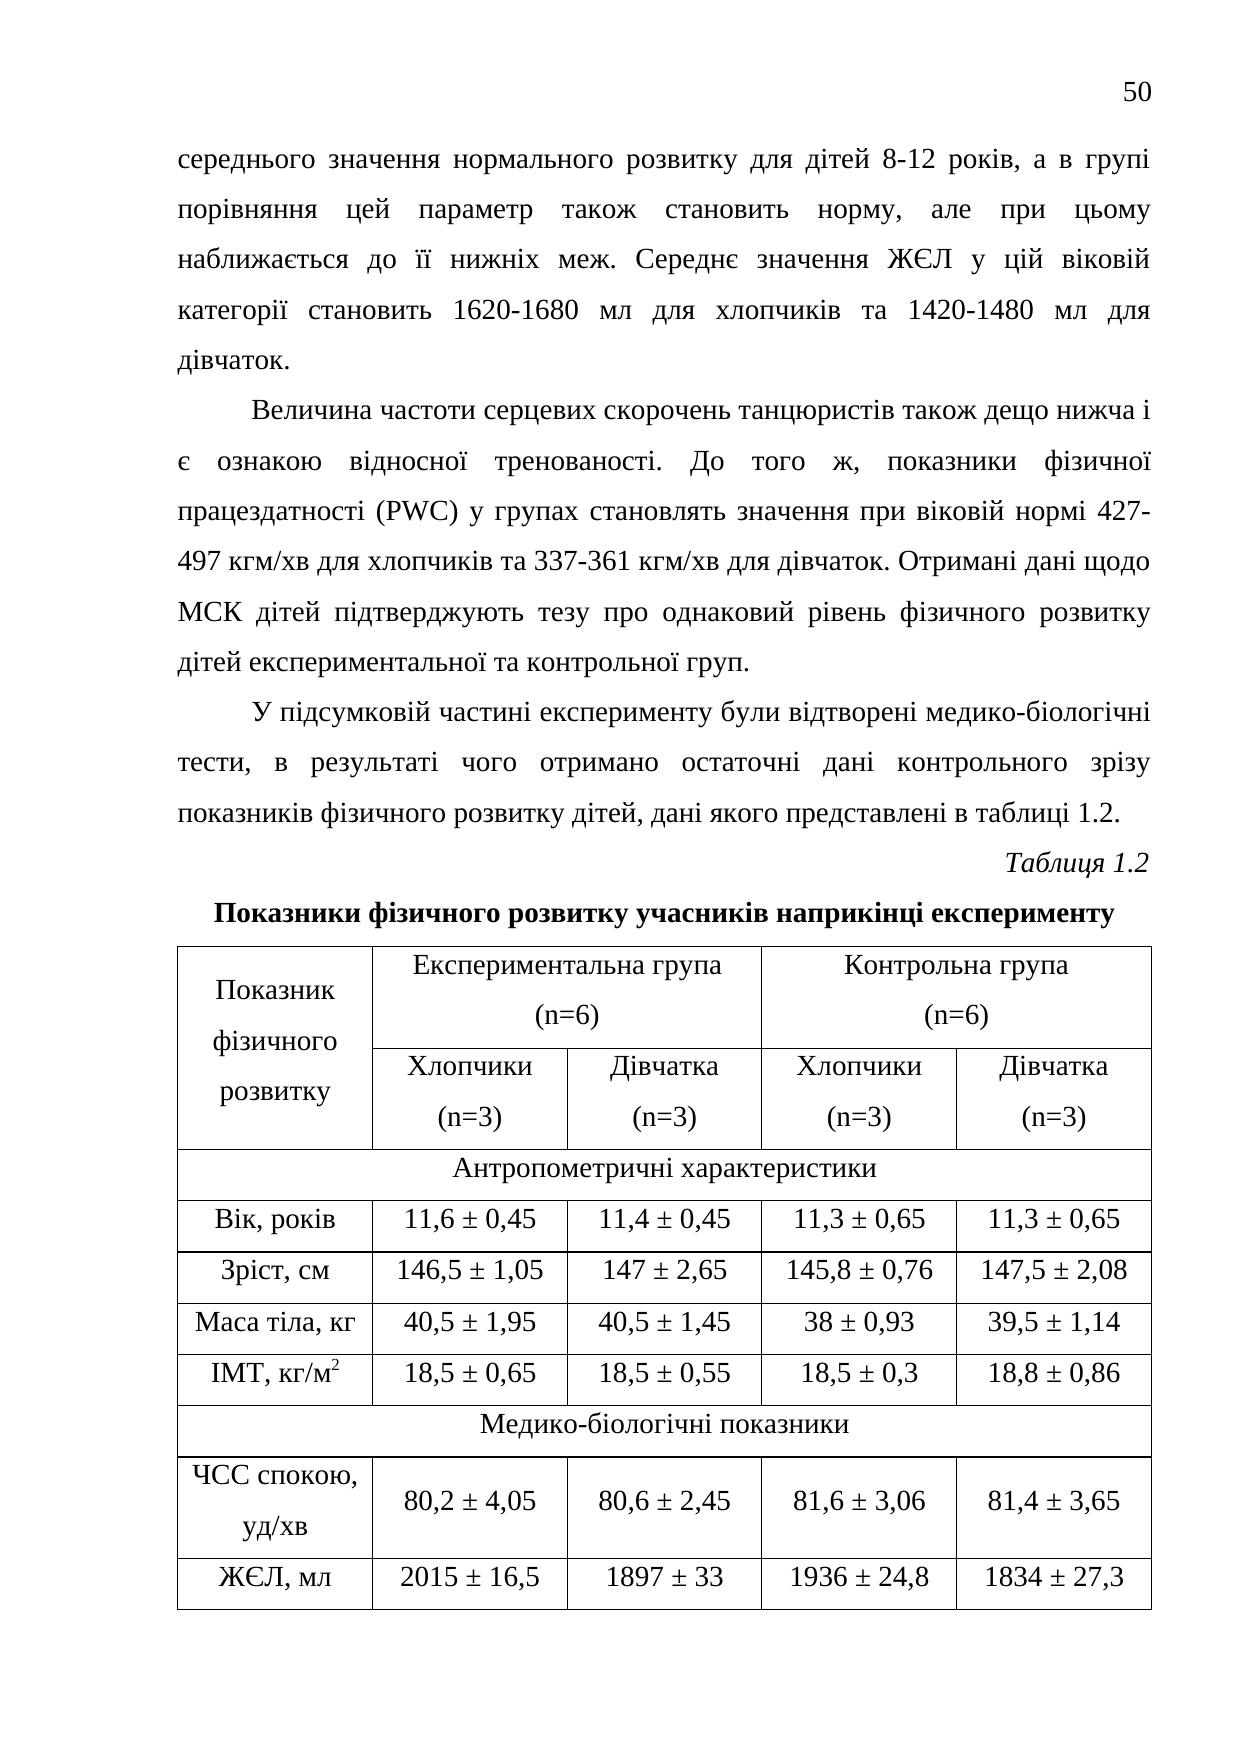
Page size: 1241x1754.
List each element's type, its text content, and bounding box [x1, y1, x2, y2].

table_cell Вік, років [178, 1201, 372, 1251]
table_cell Зріст, см [178, 1253, 372, 1303]
table_cell Маса тіла, кг [178, 1304, 372, 1354]
table_cell 40,5 ± 1,95 [373, 1304, 567, 1354]
text Величина частоти серцевих скорочень танцюристів також дещо нижча і є ознакою відносної тренованості. До того ж, показники фізичної працездатності (PWC) у групах становлять значення при віковій нормі 427-497 кгм/хв для хлопчиків та 337-361 кгм/хв для дівчаток. Отримані дані щодо МСК дітей підтверджують тезу про однаковий рівень фізичного розвитку дітей експериментальної та контрольної груп. [177, 392, 1152, 677]
table_cell 18,8 ± 0,86 [957, 1355, 1151, 1405]
table_cell 18,5 ± 0,3 [762, 1355, 956, 1405]
table_cell Антропометричні характеристики [178, 1150, 1151, 1200]
table_cell 146,5 ± 1,05 [373, 1253, 567, 1303]
table_cell 147,5 ± 2,08 [957, 1253, 1151, 1303]
table_cell 2015 ± 16,5 [373, 1559, 567, 1609]
table_cell Медико-біологічні показники [178, 1406, 1151, 1456]
table_cell ЖЄЛ, мл [178, 1559, 372, 1609]
table_header Контрольна група (n=6) [762, 947, 1151, 1047]
table_cell ІМТ, кг/м2 [178, 1355, 372, 1405]
table_cell 81,6 ± 3,06 [762, 1458, 956, 1558]
table_cell 11,4 ± 0,45 [568, 1201, 761, 1251]
table_cell 11,6 ± 0,45 [373, 1201, 567, 1251]
table_cell 40,5 ± 1,45 [568, 1304, 761, 1354]
text Таблиця 1.2 [177, 845, 1152, 879]
table_header Експериментальна група (n=6) [373, 947, 761, 1047]
table_cell Хлопчики (n=3) [373, 1049, 567, 1149]
table_cell 39,5 ± 1,14 [957, 1304, 1151, 1354]
table_cell 18,5 ± 0,65 [373, 1355, 567, 1405]
table_header Показник фізичного розвитку [178, 947, 372, 1149]
table_cell 18,5 ± 0,55 [568, 1355, 761, 1405]
table_cell 81,4 ± 3,65 [957, 1458, 1151, 1558]
table_cell 147 ± 2,65 [568, 1253, 761, 1303]
text У підсумковій частині експерименту були відтворені медико-біологічні тести, в результаті чого отримано остаточні дані контрольного зрізу показників фізичного розвитку дітей, дані якого представлені в таблиці 1.2. [177, 694, 1152, 828]
text Показники фізичного розвитку учасників наприкінці експерименту [177, 896, 1152, 929]
table_cell 1936 ± 24,8 [762, 1559, 956, 1609]
table_cell 11,3 ± 0,65 [957, 1201, 1151, 1251]
table_cell 145,8 ± 0,76 [762, 1253, 956, 1303]
table_cell 1897 ± 33 [568, 1559, 761, 1609]
table_cell 1834 ± 27,3 [957, 1559, 1151, 1609]
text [177, 141, 1152, 376]
table_cell Хлопчики (n=3) [762, 1049, 956, 1149]
table_cell 38 ± 0,93 [762, 1304, 956, 1354]
table_cell 11,3 ± 0,65 [762, 1201, 956, 1251]
table_cell ЧСС спокою, уд/хв [178, 1458, 372, 1558]
table_cell 80,6 ± 2,45 [568, 1458, 761, 1558]
table_cell Дівчатка (n=3) [568, 1049, 761, 1149]
table_cell 80,2 ± 4,05 [373, 1458, 567, 1558]
table_cell Дівчатка (n=3) [957, 1049, 1151, 1149]
